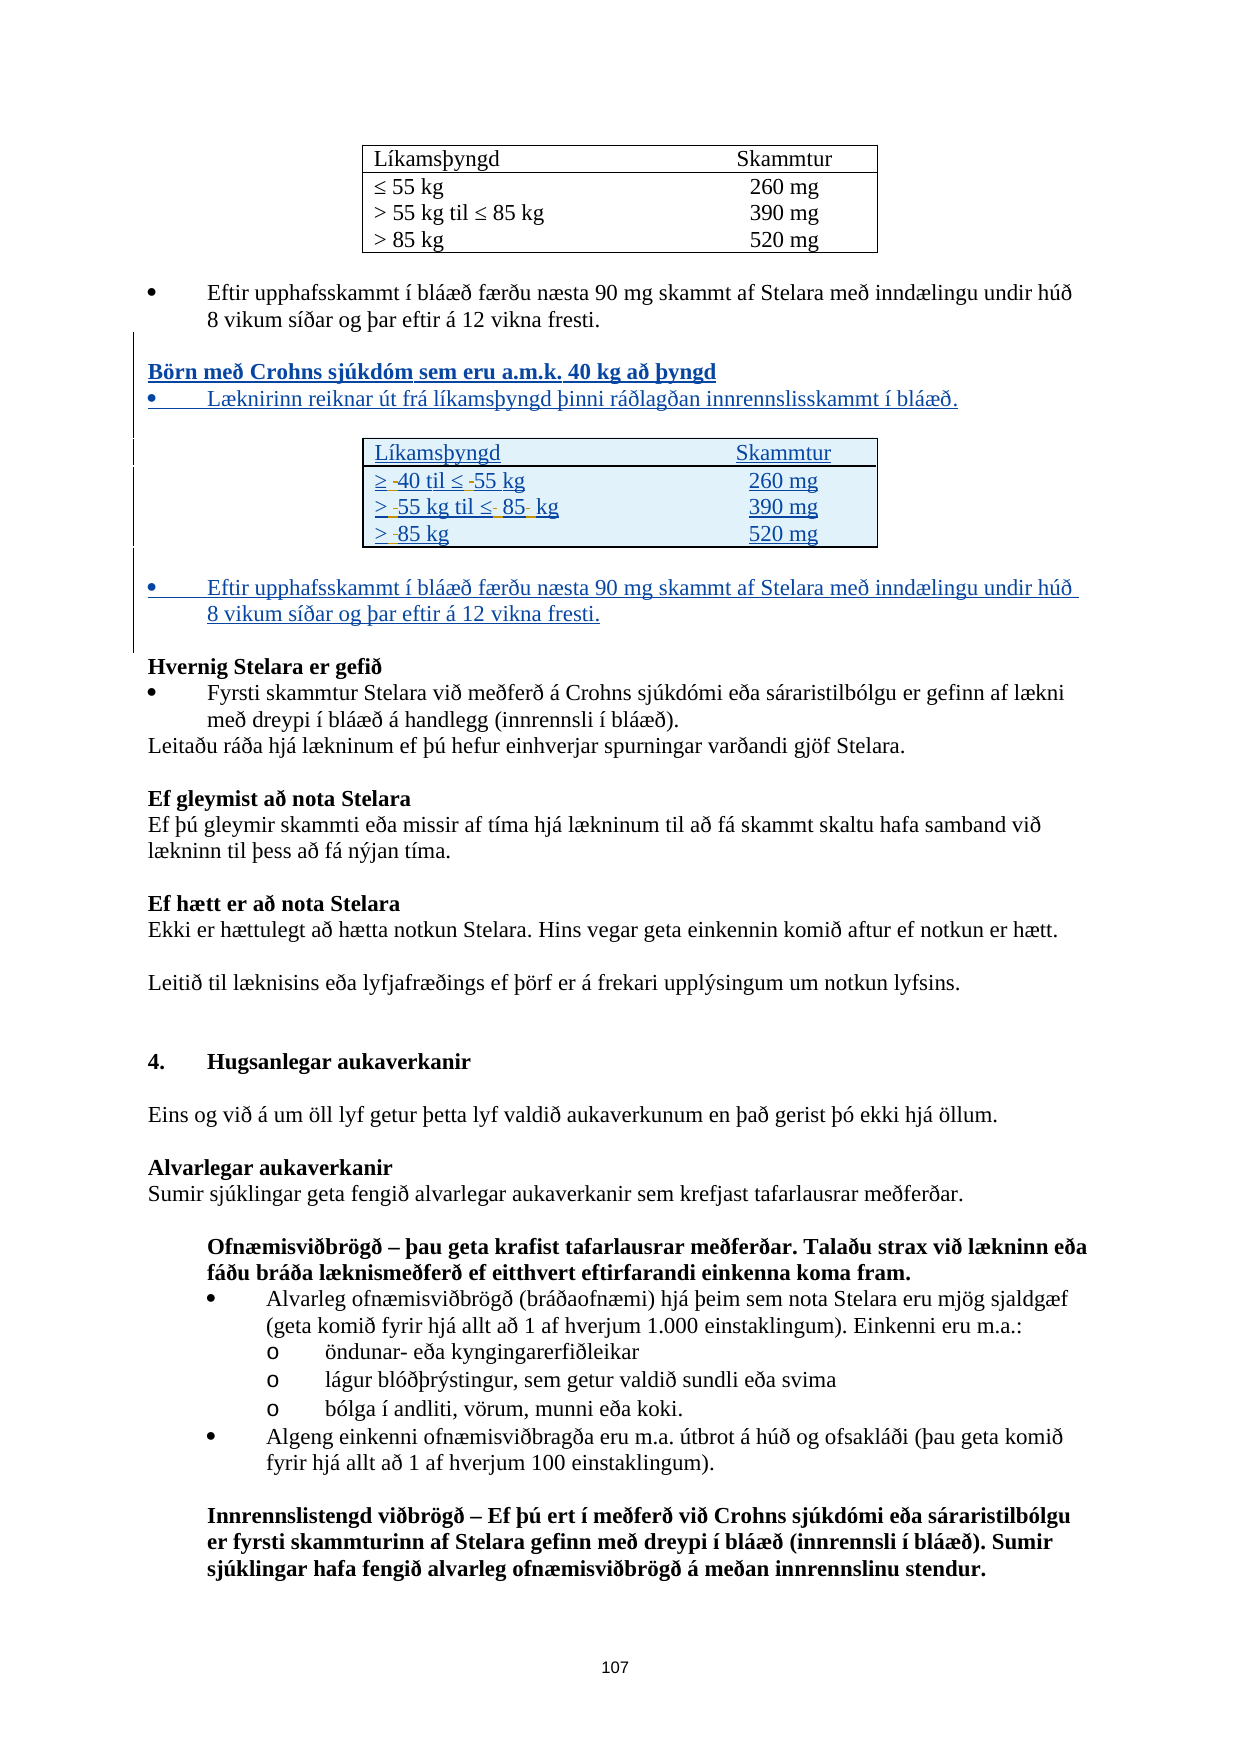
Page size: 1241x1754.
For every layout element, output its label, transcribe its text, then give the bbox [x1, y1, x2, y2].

text Leitaðu ráða hjá lækninum ef þú hefur einhverjar spurningar varðandi gjöf Stelara. [148, 732, 1092, 758]
list bólga í andliti, vörum, munni eða koki. [266, 1395, 1092, 1423]
list Eftir upphafsskammt í bláæð færðu næsta 90 mg skammt af Stelara með inndælingu undir húð 8 vikum síðar og þar eftir á 12 vikna fresti. [148, 279, 1092, 332]
text 4. Hugsanlegar aukaverkanir [148, 1048, 1092, 1075]
list Algeng einkenni ofnæmisviðbragða eru m.a. útbrot á húð og ofsakláði (þau geta komið fyrir hjá allt að 1 af hverjum 100 einstaklingum). [207, 1423, 1092, 1476]
list Leitið til læknisins eða lyfjafræðings ef þörf er á frekari upplýsingum um notkun lyfsins. [148, 969, 1092, 996]
text Ef hætt er að nota Stelara [148, 890, 1092, 917]
text Ef þú gleymir skammti eða missir af tíma hjá lækninum til að fá skammt skaltu hafa samband við lækninn til þess að fá nýjan tíma. [148, 811, 1092, 864]
list Alvarleg ofnæmisviðbrögð (bráðaofnæmi) hjá þeim sem nota Stelara eru mjög sjaldgæf (geta komið fyrir hjá allt að 1 af hverjum 1.000 einstaklingum). Einkenni eru m.a.: [207, 1286, 1092, 1338]
list Fyrsti skammtur Stelara við meðferð á Crohns sjúkdómi eða sáraristilbólgu er gefinn af lækni með dreypi í bláæð á handlegg (innrennsli í bláæð). [148, 679, 1092, 732]
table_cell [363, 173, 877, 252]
list lágur blóðþrýstingur, sem getur valdið sundli eða svima [266, 1366, 1092, 1395]
text Sumir sjúklingar geta fengið alvarlegar aukaverkanir sem krefjast tafarlausrar meðferðar. [148, 1180, 1092, 1206]
list öndunar- eða kyngingarerfiðleikar [266, 1338, 1092, 1366]
text Eins og við á um öll lyf getur þetta lyf valdið aukaverkunum en það gerist þó ekki hjá öllum. [148, 1101, 1092, 1127]
text Hvernig Stelara er gefið [148, 653, 1092, 679]
text Ekki er hættulegt að hætta notkun Stelara. Hins vegar geta einkennin komið aftur ef notkun er hætt. [148, 917, 1092, 943]
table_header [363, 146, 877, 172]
text Innrennslistengd viðbrögð – Ef þú ert í meðferð við Crohns sjúkdómi eða sáraristilbólgu er fyrsti skammturinn af Stelara gefinn með dreypi í bláæð (innrennsli í bláæð). Sumir sjúklingar hafa fengið alvarleg ofnæmisviðbrögð á meðan innrennslinu stendur. [207, 1502, 1092, 1581]
text Ofnæmisviðbrögð – þau geta krafist tafarlausrar meðferðar. Talaðu strax við lækninn eða fáðu bráða læknismeðferð ef eitthvert eftirfarandi einkenna koma fram. [207, 1233, 1092, 1286]
text Ef gleymist að nota Stelara [148, 785, 1092, 811]
text Alvarlegar aukaverkanir [148, 1154, 1092, 1180]
